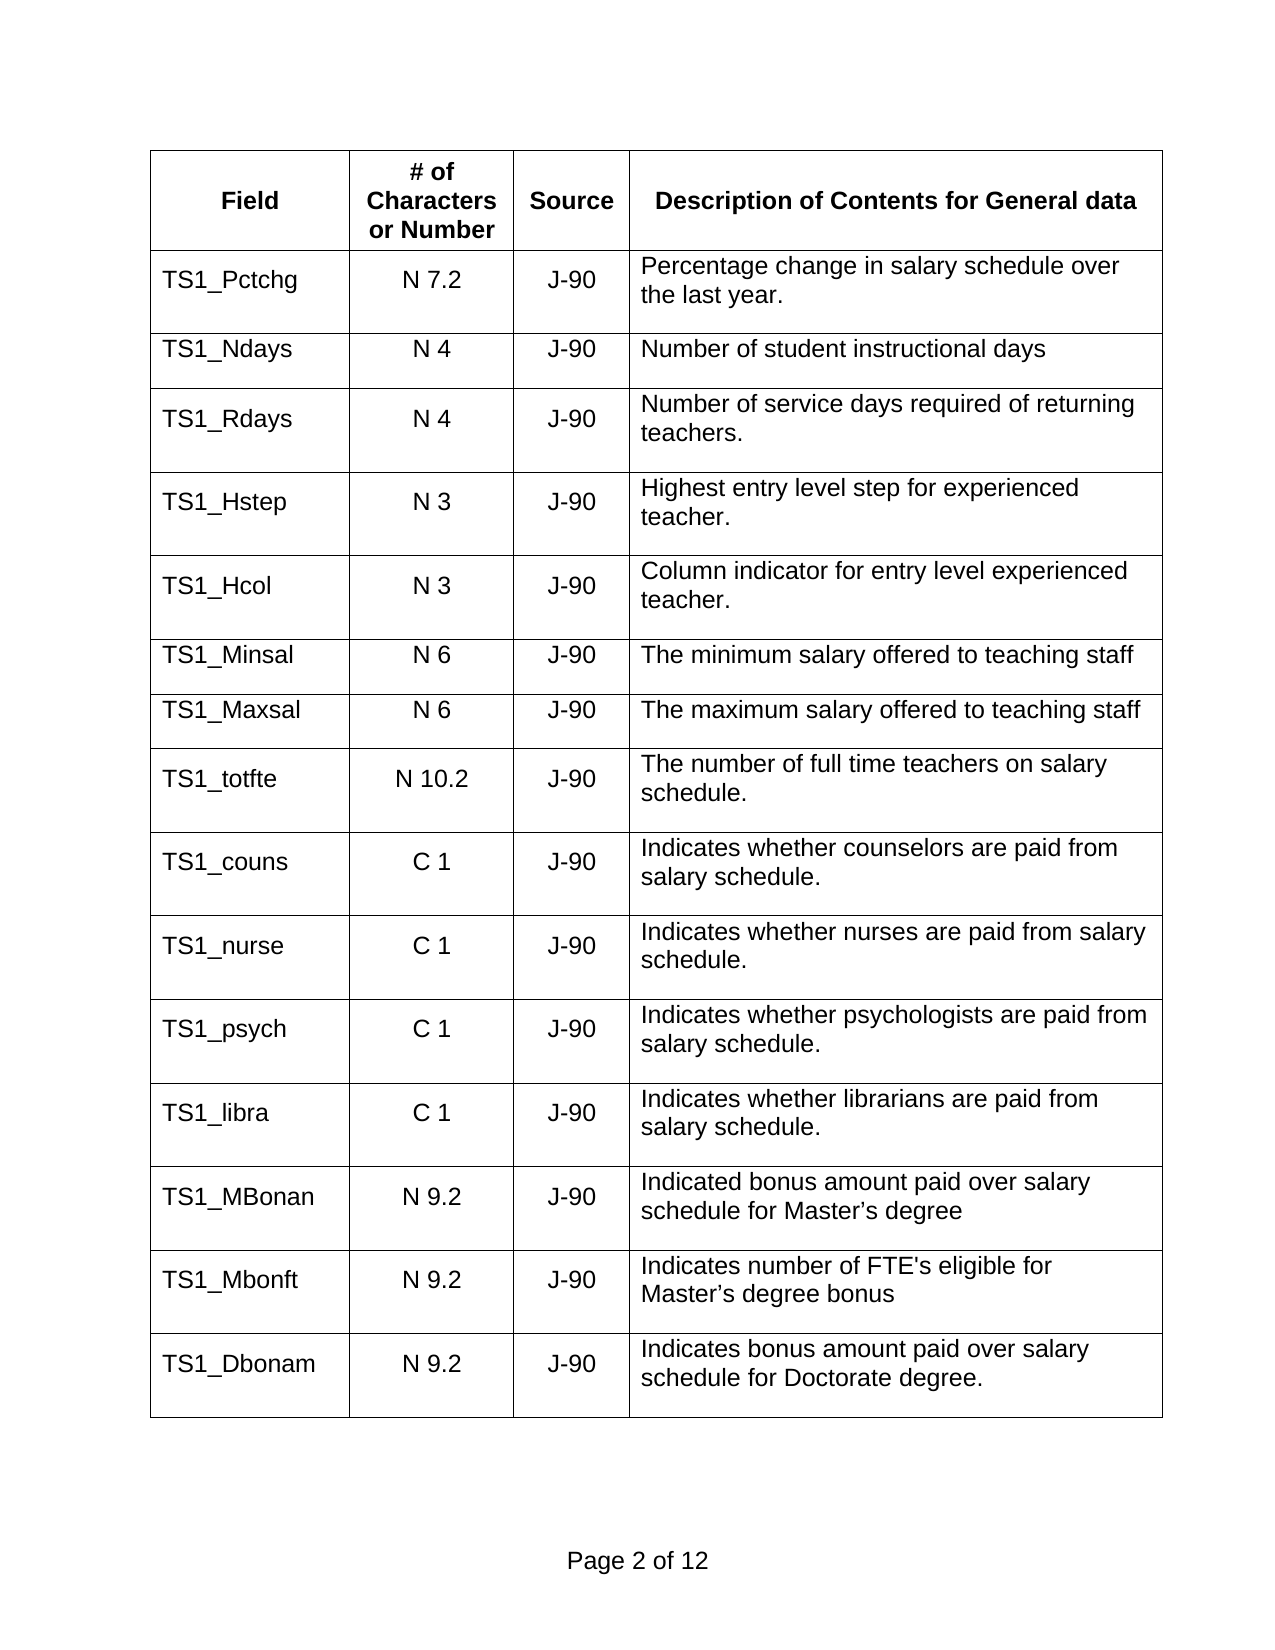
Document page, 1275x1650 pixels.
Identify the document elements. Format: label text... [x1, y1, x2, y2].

table_cell The maximum salary offered to teaching staff [630, 695, 1162, 748]
table_cell TS1_totfte [151, 749, 349, 832]
table_cell N 9.2 [350, 1334, 513, 1417]
table_cell C 1 [350, 916, 513, 999]
table_cell TS1_Rdays [151, 389, 349, 472]
table_cell J-90 [514, 1251, 629, 1333]
table_cell TS1_Hstep [151, 473, 349, 555]
table_cell N 4 [350, 389, 513, 472]
table_cell N 3 [350, 473, 513, 555]
table_cell J-90 [514, 833, 629, 915]
table_cell C 1 [350, 833, 513, 915]
table_cell J-90 [514, 1334, 629, 1417]
table_cell TS1_Dbonam [151, 1334, 349, 1417]
table_cell J-90 [514, 1084, 629, 1166]
table_cell Indicates whether librarians are paid from salary schedule. [630, 1084, 1162, 1166]
table_cell J-90 [514, 389, 629, 472]
table_cell TS1_libra [151, 1084, 349, 1166]
table_cell J-90 [514, 695, 629, 748]
table_cell The minimum salary offered to teaching staff [630, 640, 1162, 693]
table_header # of Characters or Number [350, 151, 513, 250]
table_cell J-90 [514, 640, 629, 693]
table_cell TS1_Hcol [151, 556, 349, 639]
table_cell TS1_psych [151, 1000, 349, 1082]
table_cell Number of student instructional days [630, 334, 1162, 388]
table_cell TS1_nurse [151, 916, 349, 999]
table_cell TS1_MBonan [151, 1167, 349, 1249]
table_cell Number of service days required of returning teachers. [630, 389, 1162, 472]
table_cell TS1_Minsal [151, 640, 349, 693]
table_cell Column indicator for entry level experienced teacher. [630, 556, 1162, 639]
table_cell Indicates whether counselors are paid from salary schedule. [630, 833, 1162, 915]
table_cell N 6 [350, 640, 513, 693]
table_cell J-90 [514, 1000, 629, 1082]
table_cell Indicates whether nurses are paid from salary schedule. [630, 916, 1162, 999]
table_header Source [514, 151, 629, 250]
table_cell TS1_Pctchg [151, 251, 349, 333]
table_cell N 10.2 [350, 749, 513, 832]
table_header Field [151, 151, 349, 250]
table_header Description of Contents for General data [630, 151, 1162, 250]
table_cell J-90 [514, 749, 629, 832]
table_cell N 7.2 [350, 251, 513, 333]
table_cell Indicates bonus amount paid over salary schedule for Doctorate degree. [630, 1334, 1162, 1417]
table_cell N 4 [350, 334, 513, 388]
table_cell TS1_Mbonft [151, 1251, 349, 1333]
table_cell TS1_Ndays [151, 334, 349, 388]
table_cell J-90 [514, 251, 629, 333]
table_cell C 1 [350, 1000, 513, 1082]
table_cell TS1_Maxsal [151, 695, 349, 748]
table_cell J-90 [514, 334, 629, 388]
table_cell J-90 [514, 556, 629, 639]
table_cell J-90 [514, 916, 629, 999]
table_cell Indicates whether psychologists are paid from salary schedule. [630, 1000, 1162, 1082]
table_cell TS1_couns [151, 833, 349, 915]
table_cell C 1 [350, 1084, 513, 1166]
table_cell N 9.2 [350, 1167, 513, 1249]
table_cell N 3 [350, 556, 513, 639]
table_cell J-90 [514, 473, 629, 555]
table_cell N 6 [350, 695, 513, 748]
table_cell The number of full time teachers on salary schedule. [630, 749, 1162, 832]
table_cell Indicated bonus amount paid over salary schedule for Master’s degree [630, 1167, 1162, 1249]
table_cell Highest entry level step for experienced teacher. [630, 473, 1162, 555]
table_cell Percentage change in salary schedule over the last year. [630, 251, 1162, 333]
table_cell J-90 [514, 1167, 629, 1249]
table_cell N 9.2 [350, 1251, 513, 1333]
table_cell Indicates number of FTE's eligible for Master’s degree bonus [630, 1251, 1162, 1333]
